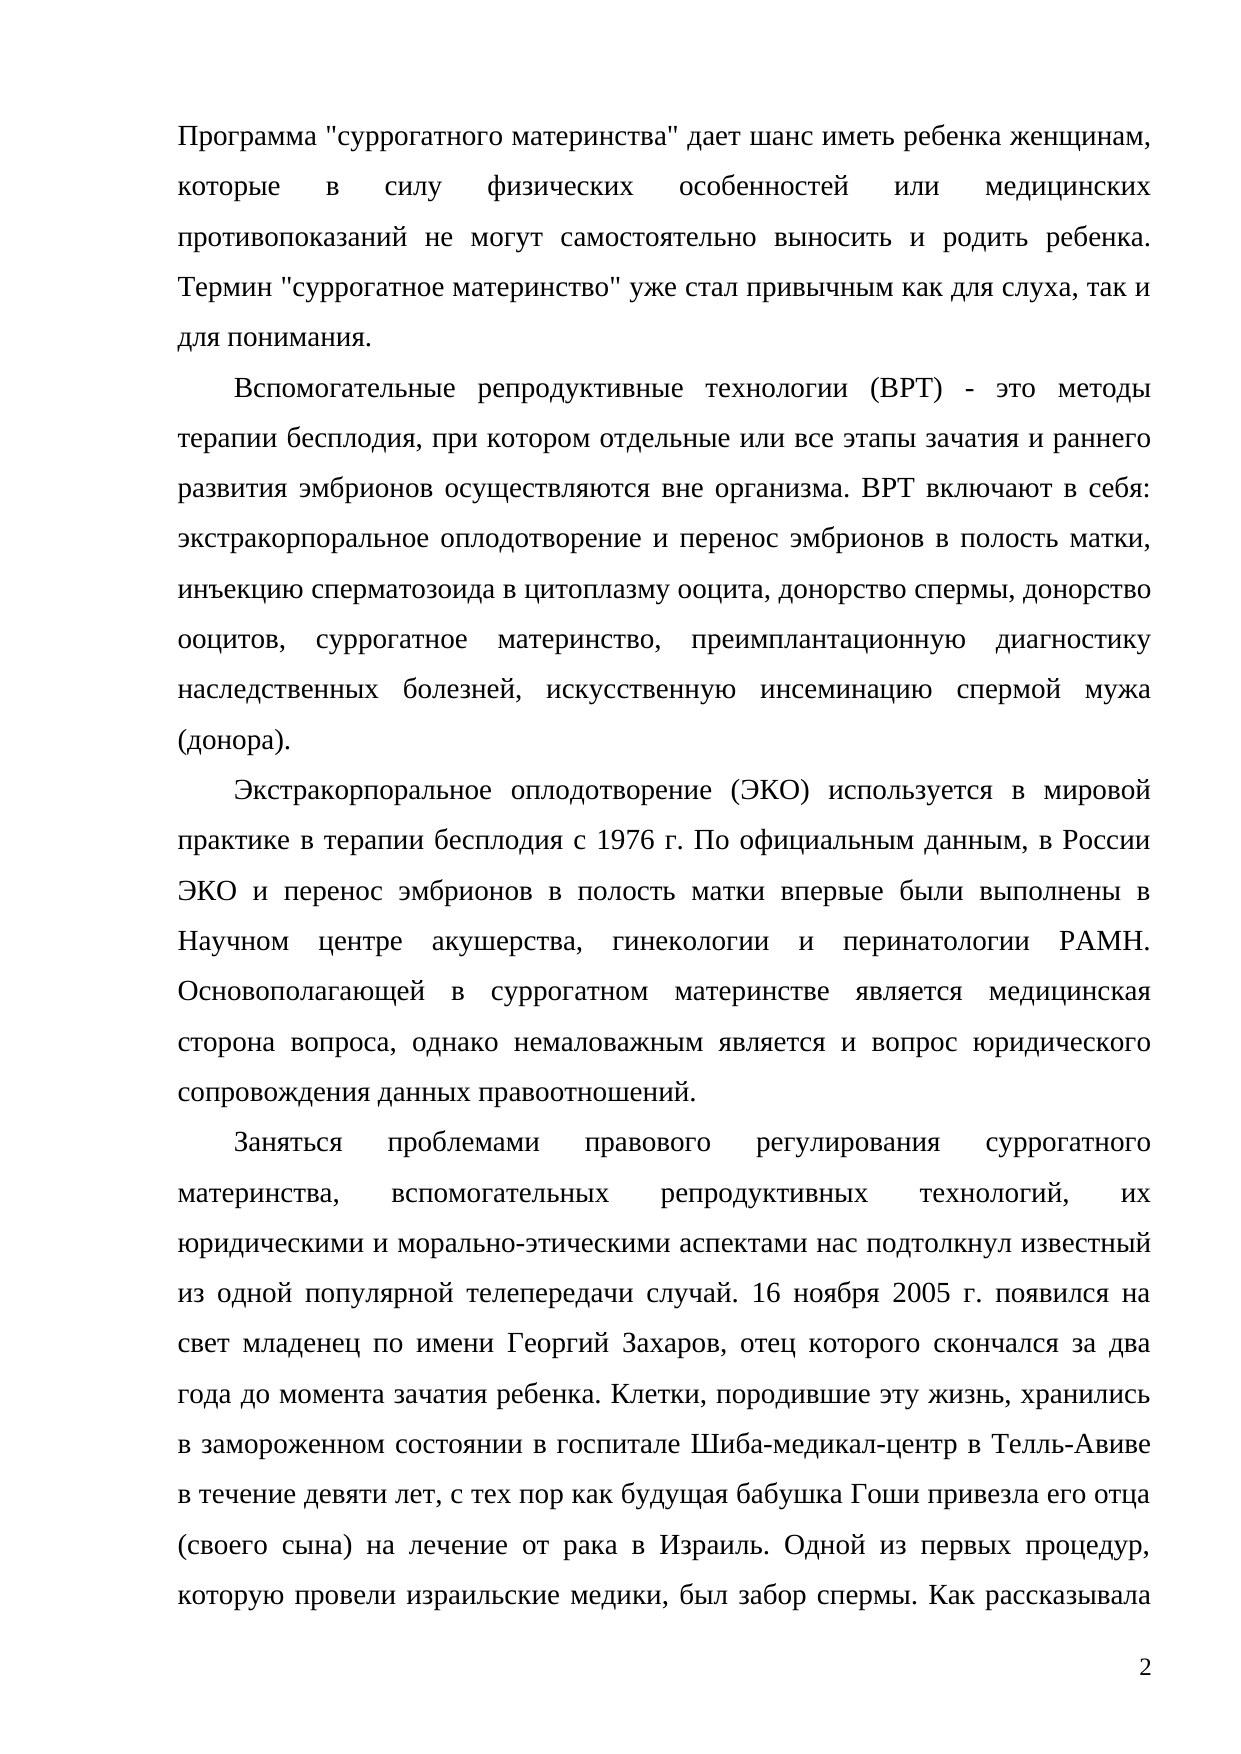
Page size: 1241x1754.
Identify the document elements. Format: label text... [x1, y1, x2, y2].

text Вспомогательные репродуктивные технологии (ВРТ) - это методы терапии бесплодия, при котором отдельные или все этапы зачатия и раннего развития эмбрионов осуществляются вне организма. ВРТ включают в себя: экстракорпоральное оплодотворение и перенос эмбрионов в полость матки, инъекцию сперматозоида в цитоплазму ооцита, донорство спермы, донорство ооцитов, суррогатное материнство, преимплантационную диагностику наследственных болезней, искусственную инсеминацию спермой мужа (донора). [177, 370, 1152, 755]
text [177, 118, 1152, 353]
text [177, 1124, 1152, 1611]
text Экстракорпоральное оплодотворение (ЭКО) используется в мировой практике в терапии бесплодия с 1976 г. По официальным данным, в России ЭКО и перенос эмбрионов в полость матки впервые были выполнены в Научном центре акушерства, гинекологии и перинатологии РАМН. Основополагающей в суррогатном материнстве является медицинская сторона вопроса, однако немаловажным является и вопрос юридического сопровождения данных правоотношений. [177, 772, 1152, 1108]
